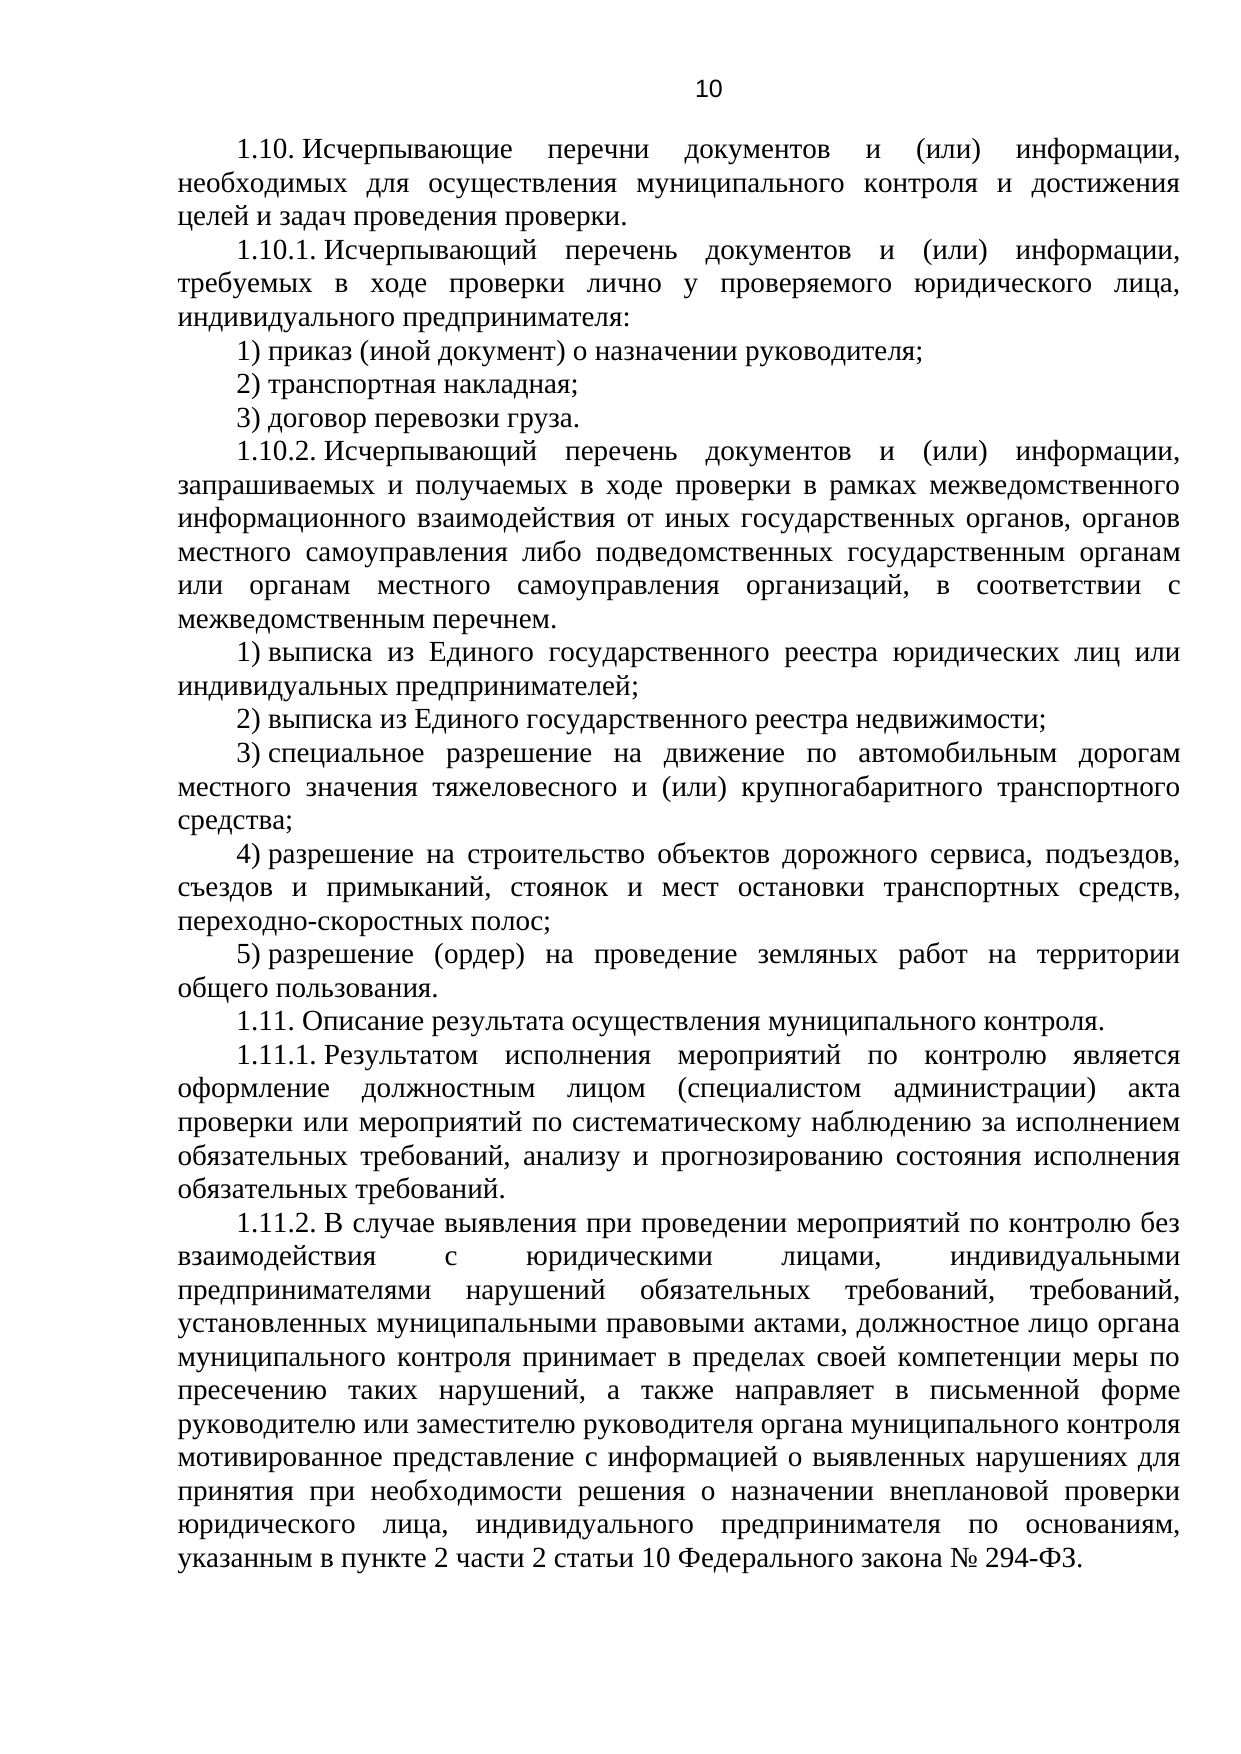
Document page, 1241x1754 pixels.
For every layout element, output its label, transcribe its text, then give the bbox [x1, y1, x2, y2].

text 1.11. Описание результата осуществления муниципального контроля. [177, 1003, 1181, 1037]
text 5) разрешение (ордер) на проведение земляных работ на территории общего пользования. [177, 936, 1181, 1003]
text 1.11.2. В случае выявления при проведении мероприятий по контролю без взаимодействия с юридическими лицами, индивидуальными предпринимателями нарушений обязательных требований, требований, установленных муниципальными правовыми актами, должностное лицо органа муниципального контроля принимает в пределах своей компетенции меры по пресечению таких нарушений, а также направляет в письменной форме руководителю или заместителю руководителя органа муниципального контроля мотивированное представление с информацией о выявленных нарушениях для принятия при необходимости решения о назначении внеплановой проверки юридического лица, индивидуального предпринимателя по основаниям, указанным в пункте 2 части 2 статьи 10 Федерального закона № 294-ФЗ. [177, 1205, 1181, 1574]
text 1.10.2. Исчерпывающий перечень документов и (или) информации, запрашиваемых и получаемых в ходе проверки в рамках межведомственного информационного взаимодействия от иных государственных органов, органов местного самоуправления либо подведомственных государственным органам или органам местного самоуправления организаций, в соответствии с межведомственным перечнем. [177, 433, 1181, 634]
text 1.10. Исчерпывающие перечни документов и (или) информации, необходимых для осуществления муниципального контроля и достижения целей и задач проведения проверки. [177, 131, 1181, 232]
text 1.11.1. Результатом исполнения мероприятий по контролю является оформление должностным лицом (специалистом администрации) акта проверки или мероприятий по систематическому наблюдению за исполнением обязательных требований, анализу и прогнозированию состояния исполнения обязательных требований. [177, 1037, 1181, 1205]
text 2) выписка из Единого государственного реестра недвижимости; [177, 702, 1181, 735]
text 4) разрешение на строительство объектов дорожного сервиса, подъездов, съездов и примыканий, стоянок и мест остановки транспортных средств, переходно-скоростных полос; [177, 836, 1181, 936]
text 1) выписка из Единого государственного реестра юридических лиц или индивидуальных предпринимателей; [177, 634, 1181, 702]
text 3) специальное разрешение на движение по автомобильным дорогам местного значения тяжеловесного и (или) крупногабаритного транспортного средства; [177, 735, 1181, 836]
text 1) приказ (иной документ) о назначении руководителя; [177, 333, 1181, 366]
text 2) транспортная накладная; [177, 366, 1181, 400]
text 3) договор перевозки груза. [177, 400, 1181, 433]
text 1.10.1. Исчерпывающий перечень документов и (или) информации, требуемых в ходе проверки лично у проверяемого юридического лица, индивидуального предпринимателя: [177, 232, 1181, 333]
